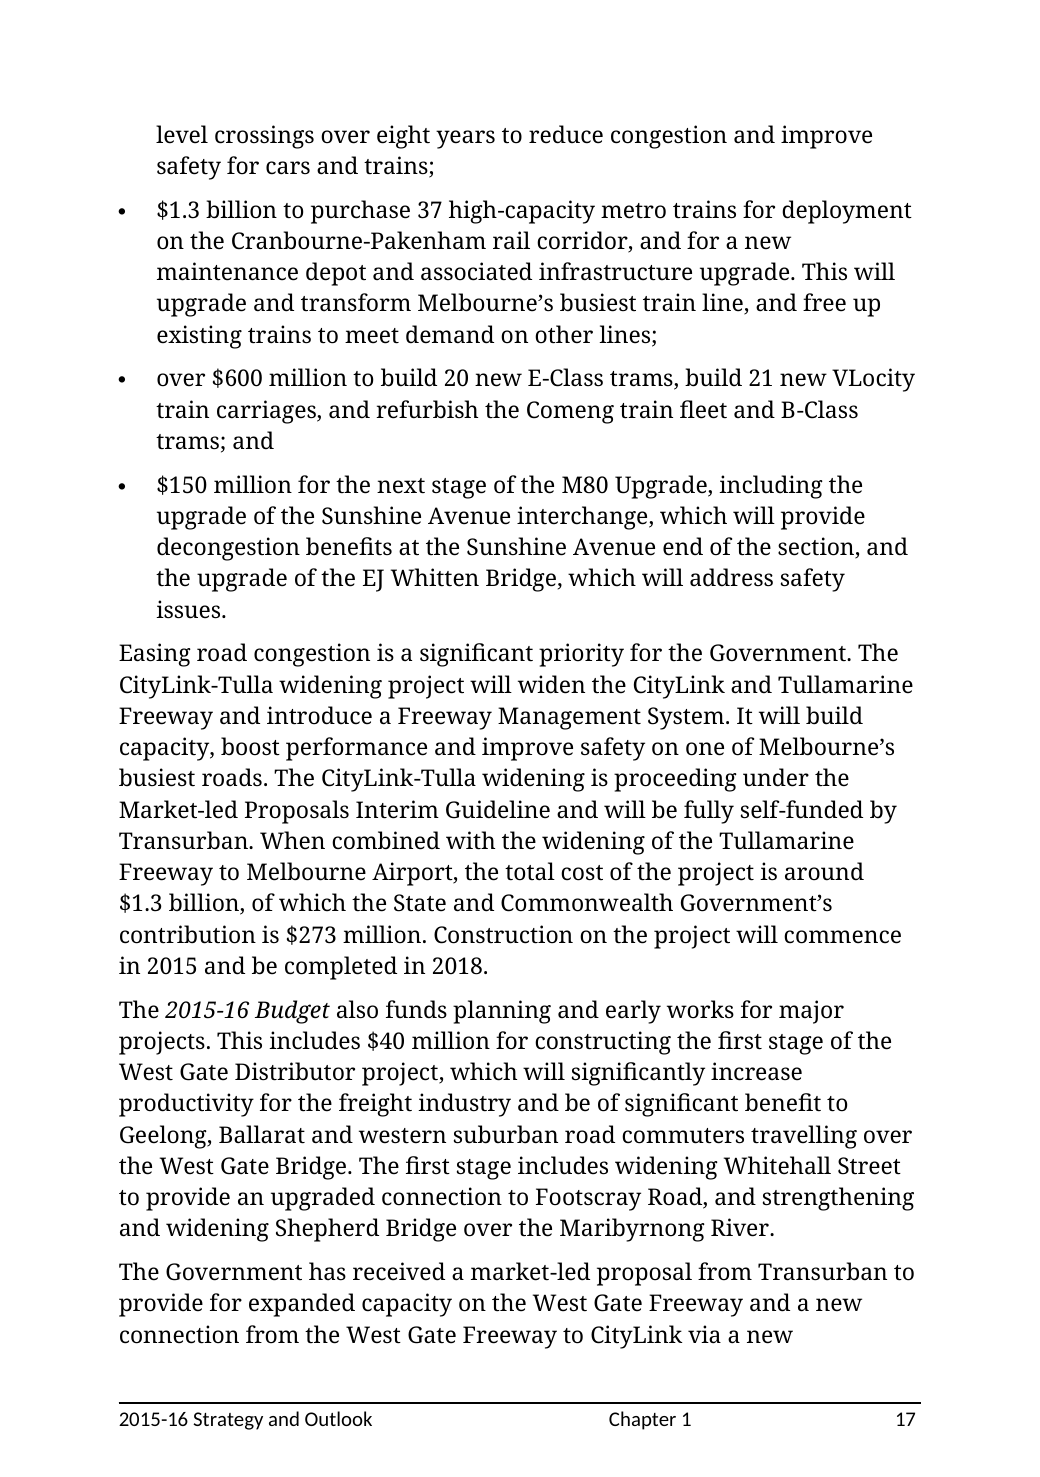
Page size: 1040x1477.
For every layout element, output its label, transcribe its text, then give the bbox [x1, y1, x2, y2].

text $1.3 billion to purchase 37 high-capacity metro trains for deployment on the Cranbourne-Pakenham rail corridor, and for a new maintenance depot and associated infrastructure upgrade. This will upgrade and transform Melbourne’s busiest train line, and free up existing trains to meet demand on other lines; [118, 193, 921, 350]
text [118, 118, 921, 181]
text $150 million for the next stage of the M80 Upgrade, including the upgrade of the Sunshine Avenue interchange, which will provide decongestion benefits at the Sunshine Avenue end of the section, and the upgrade of the EJ Whitten Bridge, which will address safety issues. [118, 468, 921, 625]
list Easing road congestion is a significant priority for the Government. The CityLink-Tulla widening project will widen the CityLink and Tullamarine Freeway and introduce a Freeway Management System. It will build capacity, boost performance and improve safety on one of Melbourne’s busiest roads. The CityLink-Tulla widening is proceeding under the Market-led Proposals Interim Guideline and will be fully self-funded by Transurban. When combined with the widening of the Tullamarine Freeway to Melbourne Airport, the total cost of the project is around $1.3 billion, of which the State and Commonwealth Government’s contribution is $273 million. Construction on the project will commence in 2015 and be completed in 2018. [118, 637, 921, 981]
text over $600 million to build 20 new E-Class trams, build 21 new VLocity train carriages, and refurbish the Comeng train fleet and B-Class trams; and [118, 362, 921, 456]
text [118, 1256, 921, 1350]
list The 2015-16 Budget also funds planning and early works for major projects. This includes $40 million for constructing the first stage of the West Gate Distributor project, which will significantly increase productivity for the freight industry and be of significant benefit to Geelong, Ballarat and western suburban road commuters travelling over the West Gate Bridge. The first stage includes widening Whitehall Street to provide an upgraded connection to Footscray Road, and strengthening and widening Shepherd Bridge over the Maribyrnong River. [118, 993, 921, 1243]
